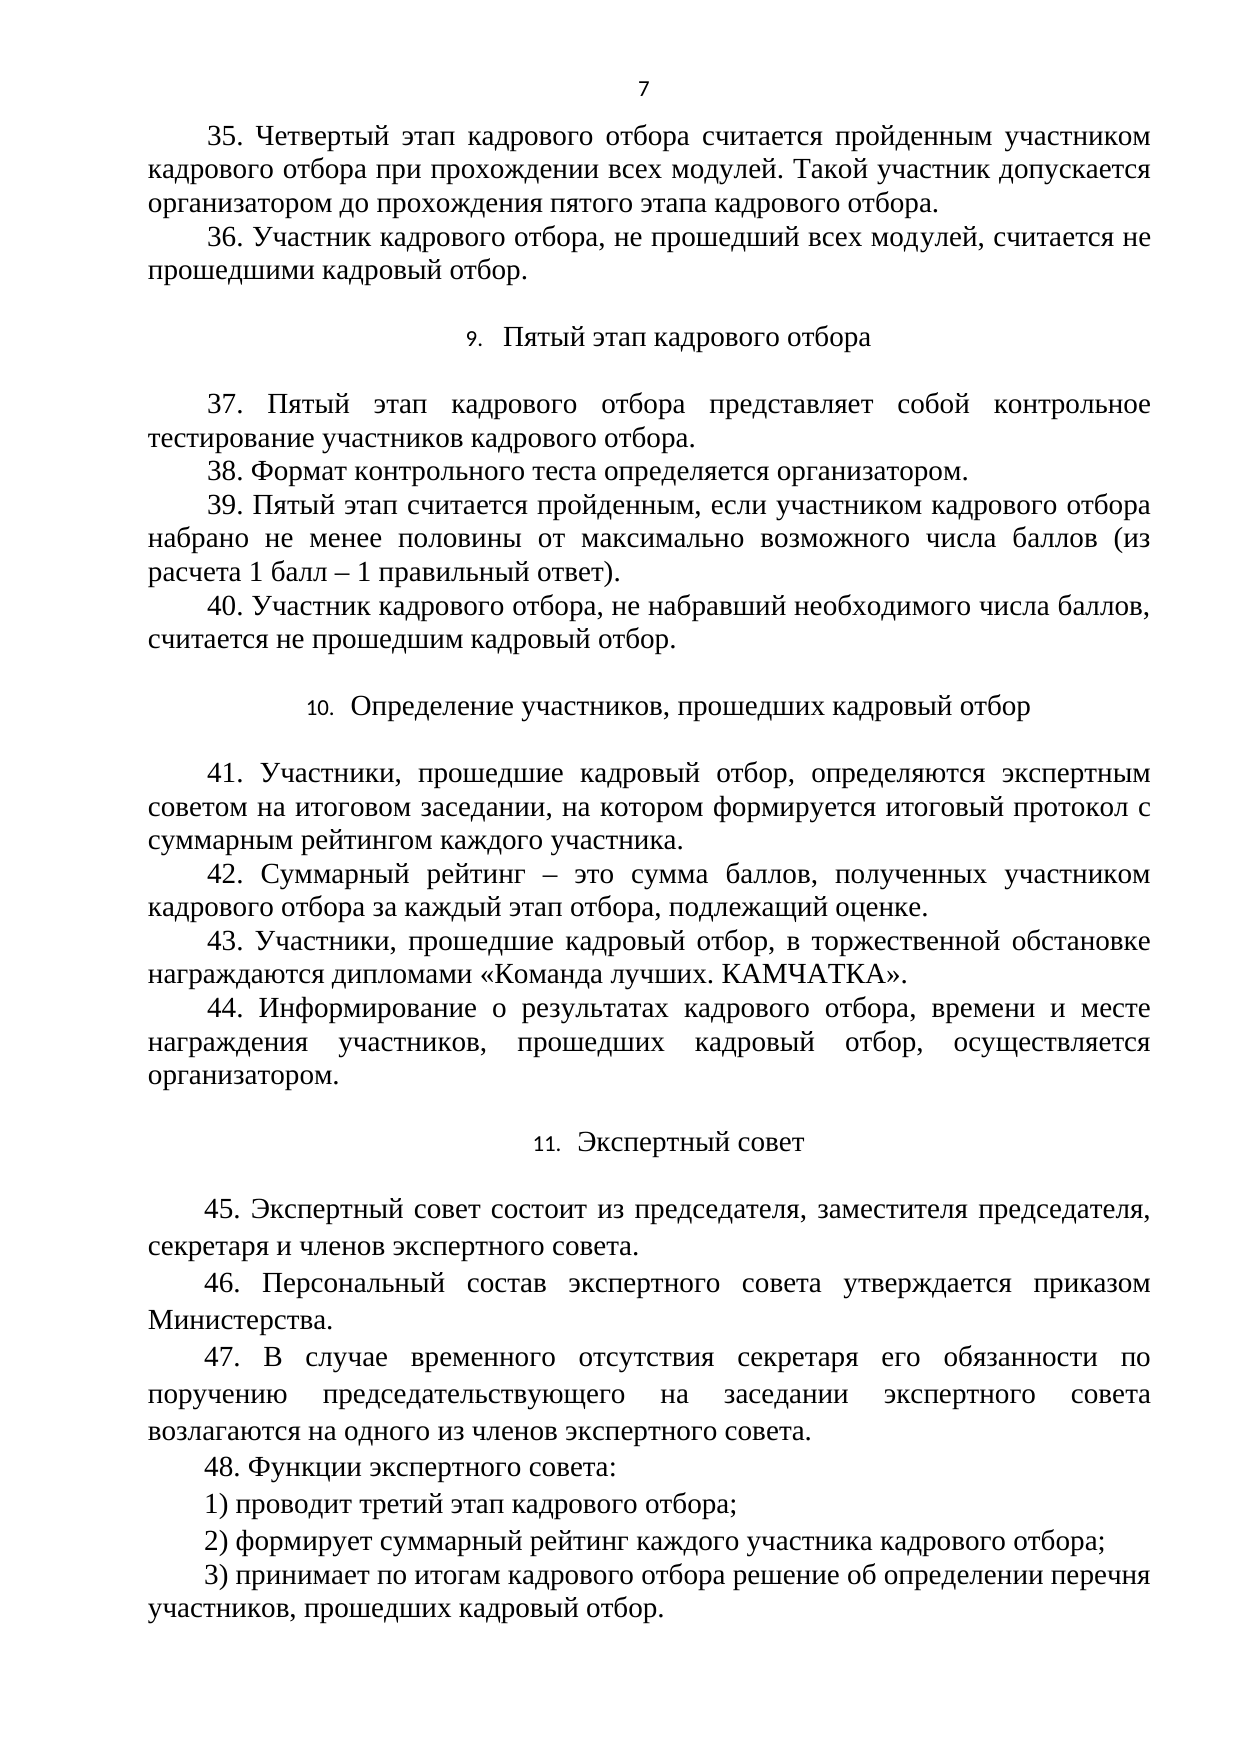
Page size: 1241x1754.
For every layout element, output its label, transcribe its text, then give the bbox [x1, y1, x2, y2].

text 48. Функции экспертного совета: [148, 1449, 1152, 1483]
text 41. Участники, прошедшие кадровый отбор, определяются экспертным советом на итоговом заседании, на котором формируется итоговый протокол с суммарным рейтингом каждого участника. [148, 755, 1152, 856]
text 47. В случае временного отсутствия секретаря его обязанности по поручению председательствующего на заседании экспертного совета возлагаются на одного из членов экспертного совета. [148, 1339, 1152, 1446]
text 37. Пятый этап кадрового отбора представляет собой контрольное тестирование участников кадрового отбора. [148, 386, 1152, 453]
text 2) формирует суммарный рейтинг каждого участника кадрового отбора; [148, 1523, 1152, 1557]
text 44. Информирование о результатах кадрового отбора, времени и месте награждения участников, прошедших кадровый отбор, осуществляется организатором. [148, 990, 1152, 1091]
text 39. Пятый этап считается пройденным, если участником кадрового отбора набрано не менее половины от максимально возможного числа баллов (из расчета 1 балл – 1 правильный ответ). [148, 487, 1152, 588]
list Определение участников, прошедших кадровый отбор [185, 688, 1152, 722]
text 42. Суммарный рейтинг – это сумма баллов, полученных участником кадрового отбора за каждый этап отбора, подлежащий оценке. [148, 856, 1152, 923]
list Пятый этап кадрового отбора [185, 319, 1152, 353]
text 35. Четвертый этап кадрового отбора считается пройденным участником кадрового отбора при прохождении всех модулей. Такой участник допускается организатором до прохождения пятого этапа кадрового отбора. [148, 118, 1152, 219]
text 38. Формат контрольного теста определяется организатором. [148, 453, 1152, 487]
list Экспертный совет [185, 1124, 1152, 1158]
text 36. Участник кадрового отбора, не прошедший всех модулей, считается не прошедшими кадровый отбор. [148, 219, 1152, 286]
text 43. Участники, прошедшие кадровый отбор, в торжественной обстановке награждаются дипломами «Команда лучших. КАМЧАТКА». [148, 923, 1152, 990]
text 3) принимает по итогам кадрового отбора решение об определении перечня участников, прошедших кадровый отбор. [148, 1557, 1152, 1624]
text 40. Участник кадрового отбора, не набравший необходимого числа баллов, считается не прошедшим кадровый отбор. [148, 588, 1152, 655]
text 45. Экспертный совет состоит из председателя, заместителя председателя, секретаря и членов экспертного совета. [148, 1191, 1152, 1262]
text 46. Персональный состав экспертного совета утверждается приказом Министерства. [148, 1265, 1152, 1336]
text 1) проводит третий этап кадрового отбора; [148, 1486, 1152, 1520]
